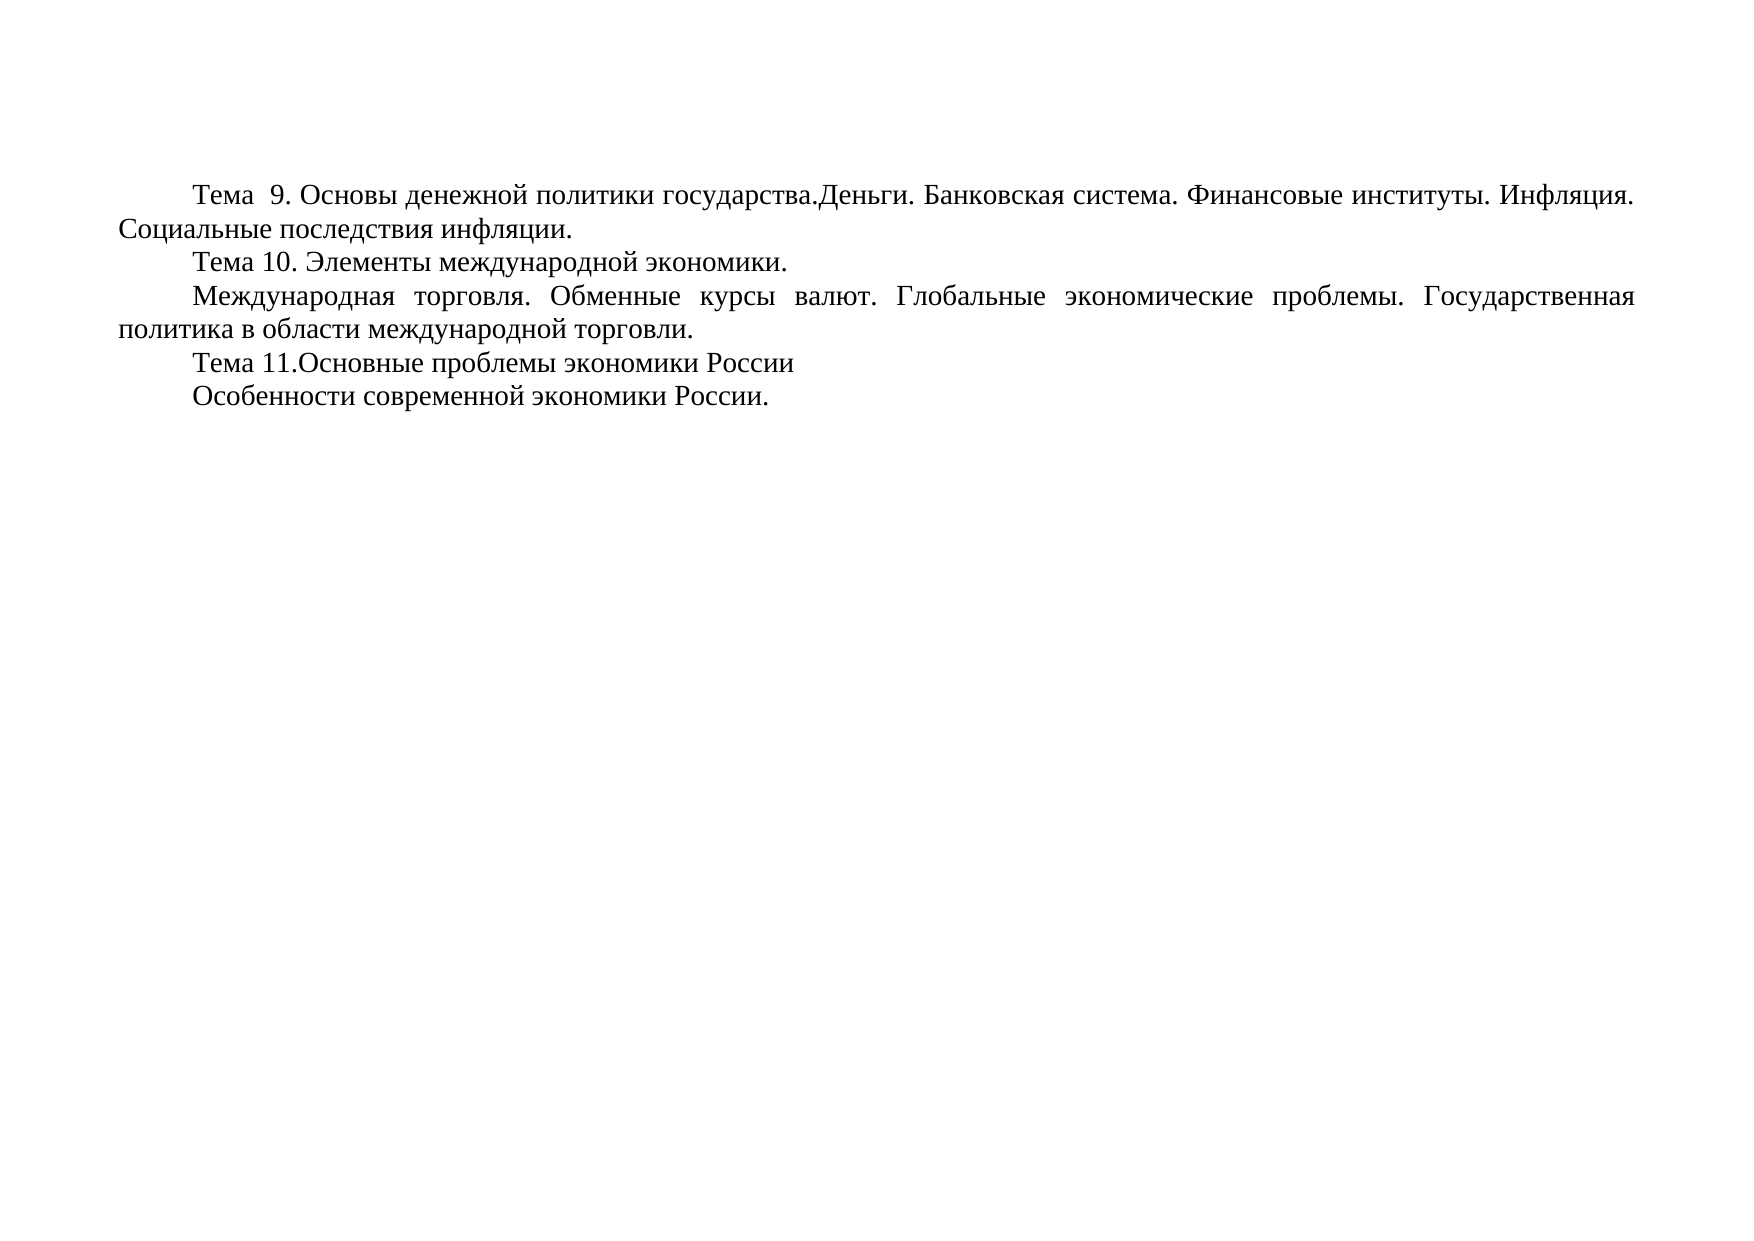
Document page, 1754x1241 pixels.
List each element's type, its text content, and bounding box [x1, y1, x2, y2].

text Тема 11.Основные проблемы экономики России [118, 345, 1636, 378]
text Тема 10. Элементы международной экономики. [118, 244, 1636, 278]
text Тема 9. Основы денежной политики государства.Деньги. Банковская система. Финансовые институты. Инфляция. Социальные последствия инфляции. [118, 177, 1636, 244]
text Особенности современной экономики России. [118, 378, 1636, 412]
text Международная торговля. Обменные курсы валют. Глобальные экономические проблемы. Государственная политика в области международной торговли. [118, 278, 1636, 345]
